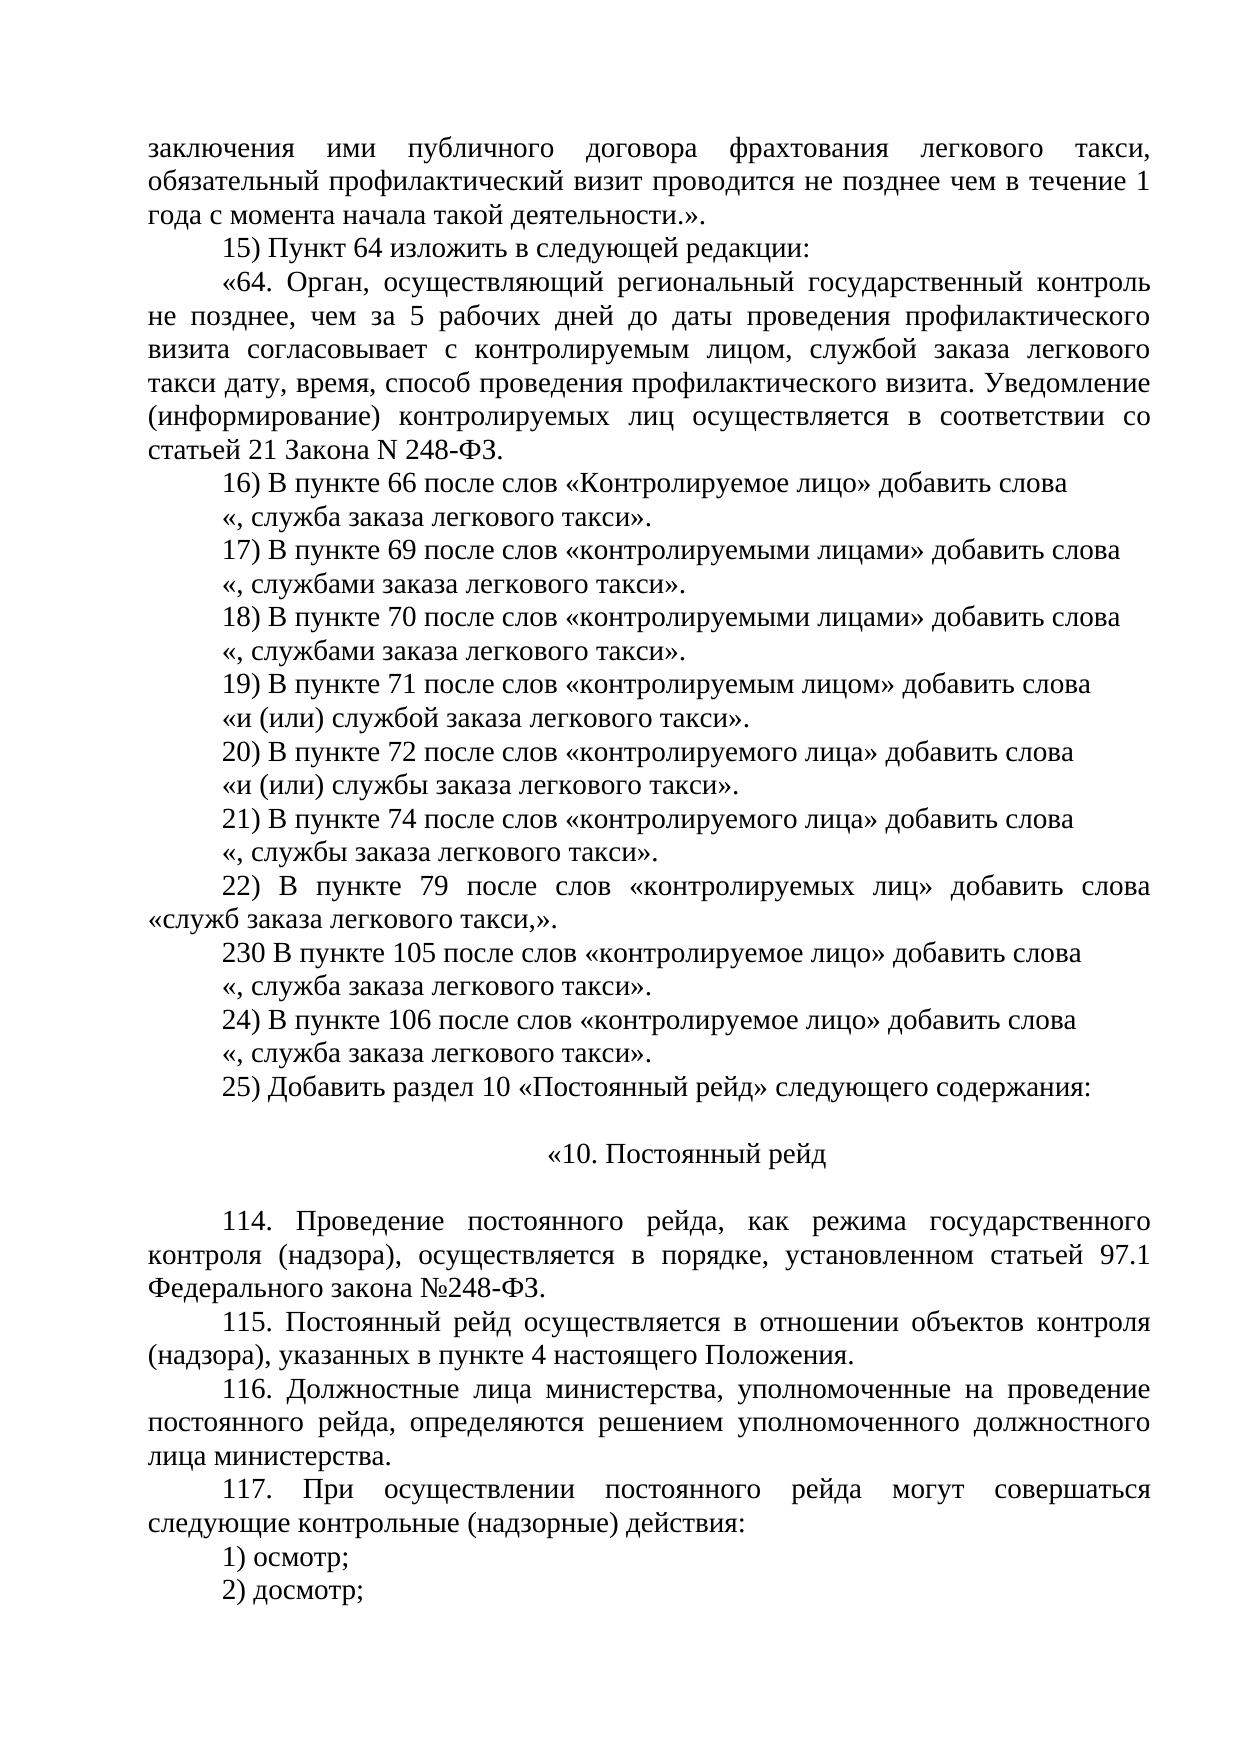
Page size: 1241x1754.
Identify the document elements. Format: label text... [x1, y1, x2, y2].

text «64. Орган, осуществляющий региональный государственный контроль не позднее, чем за 5 рабочих дней до даты проведения профилактического визита согласовывает с контролируемым лицом, службой заказа легкового такси дату, время, способ проведения профилактического визита. Уведомление (информирование) контролируемых лиц осуществляется в соответствии со статьей 21 Закона N 248-ФЗ. [148, 264, 1152, 465]
text 22) В пункте 79 после слов «контролируемых лиц» добавить слова «служб заказа легкового такси,». [148, 868, 1152, 935]
text 24) В пункте 106 после слов «контролируемое лицо» добавить слова [148, 1002, 1152, 1036]
text «, служба заказа легкового такси». [148, 499, 1152, 532]
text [148, 130, 1152, 231]
text 230 В пункте 105 после слов «контролируемое лицо» добавить слова [148, 935, 1152, 968]
text 16) В пункте 66 после слов «Контролируемое лицо» добавить слова [148, 465, 1152, 499]
text 19) В пункте 71 после слов «контролируемым лицом» добавить слова [148, 667, 1152, 700]
text 114. Проведение постоянного рейда, как режима государственного контроля (надзора), осуществляется в порядке, установленном статьей 97.1 Федерального закона №248-ФЗ. [148, 1203, 1152, 1304]
text «, службами заказа легкового такси». [148, 633, 1152, 667]
text 115. Постоянный рейд осуществляется в отношении объектов контроля (надзора), указанных в пункте 4 настоящего Положения. [148, 1304, 1152, 1371]
text «, службами заказа легкового такси». [148, 566, 1152, 599]
text «, служба заказа легкового такси». [148, 1036, 1152, 1069]
text «и (или) службой заказа легкового такси». [148, 700, 1152, 734]
text «и (или) службы заказа легкового такси». [148, 767, 1152, 801]
text «, службы заказа легкового такси». [148, 834, 1152, 868]
text 18) В пункте 70 после слов «контролируемыми лицами» добавить слова [148, 599, 1152, 633]
text 17) В пункте 69 после слов «контролируемыми лицами» добавить слова [148, 532, 1152, 566]
text «10. Постоянный рейд [148, 1136, 1152, 1170]
text 20) В пункте 72 после слов «контролируемого лица» добавить слова [148, 734, 1152, 767]
text 21) В пункте 74 после слов «контролируемого лица» добавить слова [148, 801, 1152, 834]
text 15) Пункт 64 изложить в следующей редакции: [148, 231, 1152, 264]
text 117. При осуществлении постоянного рейда могут совершаться следующие контрольные (надзорные) действия: [148, 1472, 1152, 1539]
text 116. Должностные лица министерства, уполномоченные на проведение постоянного рейда, определяются решением уполномоченного должностного лица министерства. [148, 1371, 1152, 1472]
text «, служба заказа легкового такси». [148, 968, 1152, 1002]
text 1) осмотр; [148, 1539, 1152, 1572]
text 2) досмотр; [148, 1572, 1152, 1606]
text 25) Добавить раздел 10 «Постоянный рейд» следующего содержания: [148, 1069, 1152, 1103]
